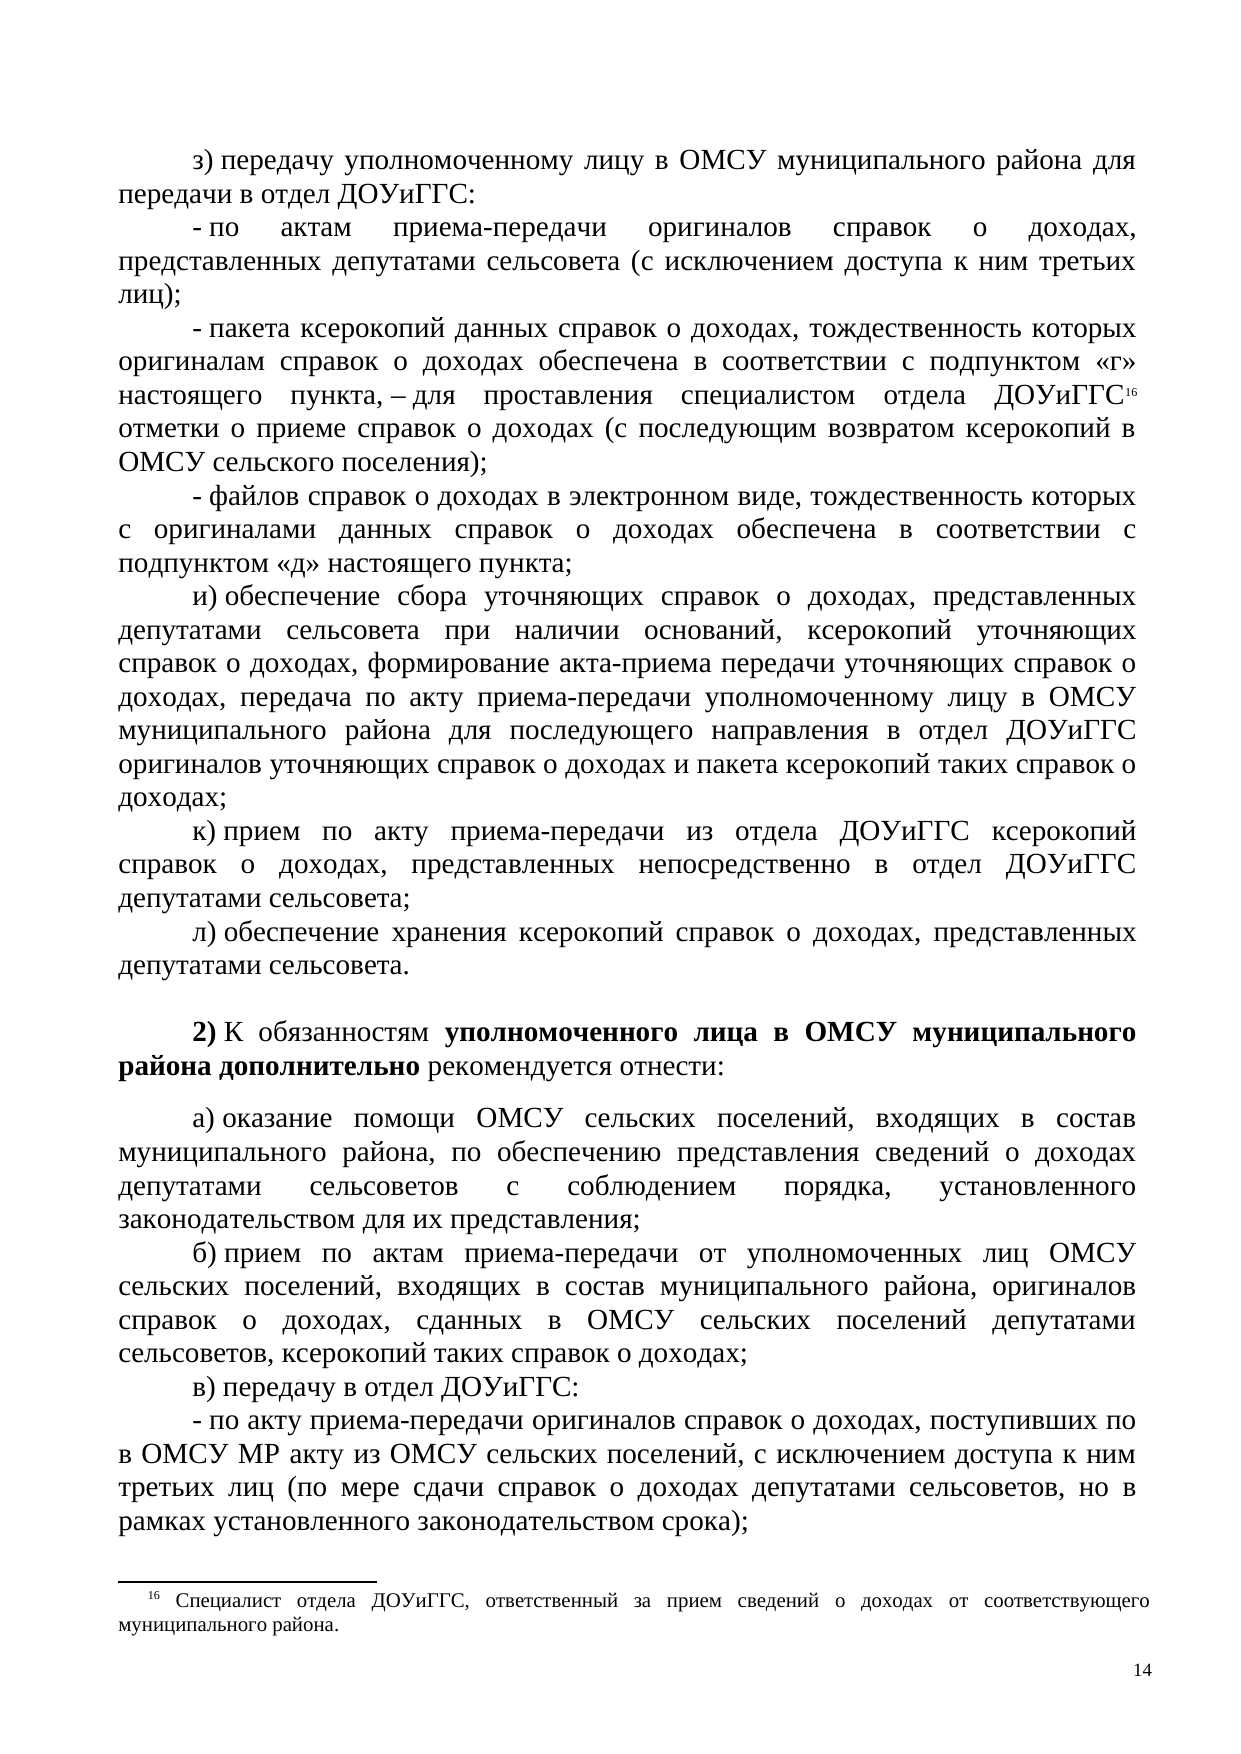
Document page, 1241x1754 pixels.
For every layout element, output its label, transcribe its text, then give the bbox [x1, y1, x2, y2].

text - по актам приема-передачи оригиналов справок о доходах, представленных депутатами сельсовета (с исключением доступа к ним третьих лиц); [118, 209, 1137, 310]
text - по акту приема-передачи оригиналов справок о доходах, поступивших по в ОМСУ МР акту из ОМСУ сельских поселений, с исключением доступа к ним третьих лиц (по мере сдачи справок о доходах депутатами сельсоветов, но в рамках установленного законодательством срока); [118, 1402, 1137, 1537]
text к) прием по акту приема-передачи из отдела ДОУиГГС ксерокопий справок о доходах, представленных непосредственно в отдел ДОУиГГС депутатами сельсовета; [118, 813, 1137, 914]
text л) обеспечение хранения ксерокопий справок о доходах, представленных депутатами сельсовета. [118, 914, 1137, 981]
text в) передачу в отдел ДОУиГГС: [118, 1369, 1137, 1402]
text - пакета ксерокопий данных справок о доходах, тождественность которых оригиналам справок о доходах обеспечена в соответствии с подпунктом «г» настоящего пункта, – для проставления специалистом отдела ДОУиГГС отметки о приеме справок о доходах (с последующим возвратом ксерокопий в ОМСУ сельского поселения); [118, 310, 1137, 478]
text б) прием по актам приема-передачи от уполномоченных лиц ОМСУ сельских поселений, входящих в состав муниципального района, оригиналов справок о доходах, сданных в ОМСУ сельских поселений депутатами сельсоветов, ксерокопий таких справок о доходах; [118, 1235, 1137, 1369]
text 2) К обязанностям уполномоченного лица в ОМСУ муниципального района дополнительно рекомендуется отнести: [118, 1014, 1137, 1081]
text - файлов справок о доходах в электронном виде, тождественность которых с оригиналами данных справок о доходах обеспечена в соответствии с подпунктом «д» настоящего пункта; [118, 478, 1137, 578]
text з) передачу уполномоченному лицу в ОМСУ муниципального района для передачи в отдел ДОУиГГС: [118, 142, 1137, 209]
text а) оказание помощи ОМСУ сельских поселений, входящих в состав муниципального района, по обеспечению представления сведений о доходах депутатами сельсоветов с соблюдением порядка, установленного законодательством для их представления; [118, 1101, 1137, 1235]
text и) обеспечение сбора уточняющих справок о доходах, представленных депутатами сельсовета при наличии оснований, ксерокопий уточняющих справок о доходах, формирование акта-приема передачи уточняющих справок о доходах, передача по акту приема-передачи уполномоченному лицу в ОМСУ муниципального района для последующего направления в отдел ДОУиГГС оригиналов уточняющих справок о доходах и пакета ксерокопий таких справок о доходах; [118, 578, 1137, 813]
